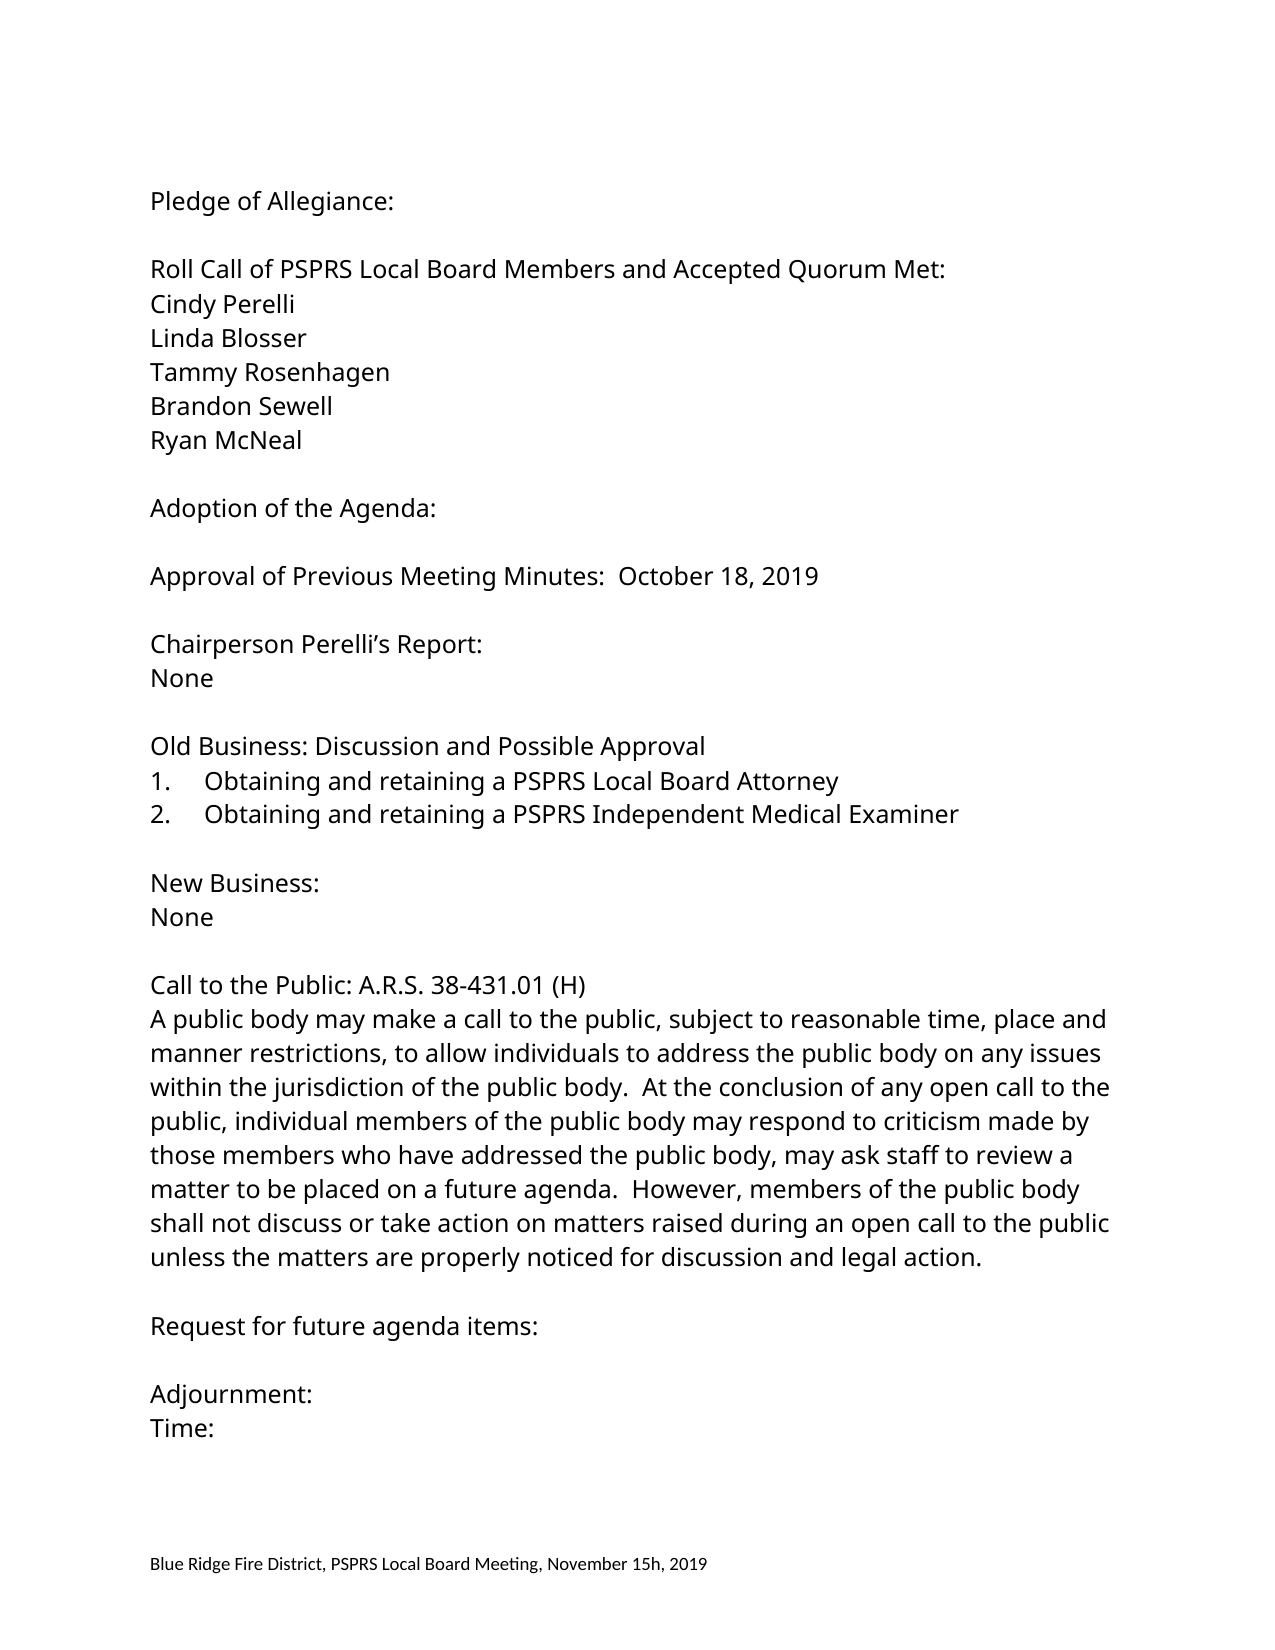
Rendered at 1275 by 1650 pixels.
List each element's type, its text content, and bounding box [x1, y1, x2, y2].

list Obtaining and retaining a PSPRS Independent Medical Examiner [150, 797, 1125, 831]
text Chairperson Perelli’s Report: [150, 627, 1125, 661]
text Pledge of Allegiance: [150, 184, 1125, 218]
text New Business: [150, 865, 1125, 899]
text Tammy Rosenhagen [150, 354, 1125, 388]
text Cindy Perelli [150, 286, 1125, 320]
text Approval of Previous Meeting Minutes: October 18, 2019 [150, 559, 1125, 593]
text Roll Call of PSPRS Local Board Members and Accepted Quorum Met: [150, 252, 1125, 286]
text None [150, 899, 1125, 933]
text Call to the Public: A.R.S. 38-431.01 (H) [150, 967, 1125, 1002]
text Ryan McNeal [150, 422, 1125, 457]
text Adoption of the Agenda: [150, 491, 1125, 525]
text Linda Blosser [150, 320, 1125, 354]
text Time: [150, 1410, 1125, 1444]
text A public body may make a call to the public, subject to reasonable time, place and manner restrictions, to allow individuals to address the public body on any issues within the jurisdiction of the public body. At the conclusion of any open call to the public, individual members of the public body may respond to criticism made by those members who have addressed the public body, may ask staff to review a matter to be placed on a future agenda. However, members of the public body shall not discuss or take action on matters raised during an open call to the public unless the matters are properly noticed for discussion and legal action. [150, 1002, 1125, 1274]
text Brandon Sewell [150, 388, 1125, 422]
list Obtaining and retaining a PSPRS Local Board Attorney [150, 763, 1125, 797]
text Old Business: Discussion and Possible Approval [150, 729, 1125, 763]
text Request for future agenda items: [150, 1308, 1125, 1342]
text Adjournment: [150, 1376, 1125, 1410]
text None [150, 661, 1125, 695]
